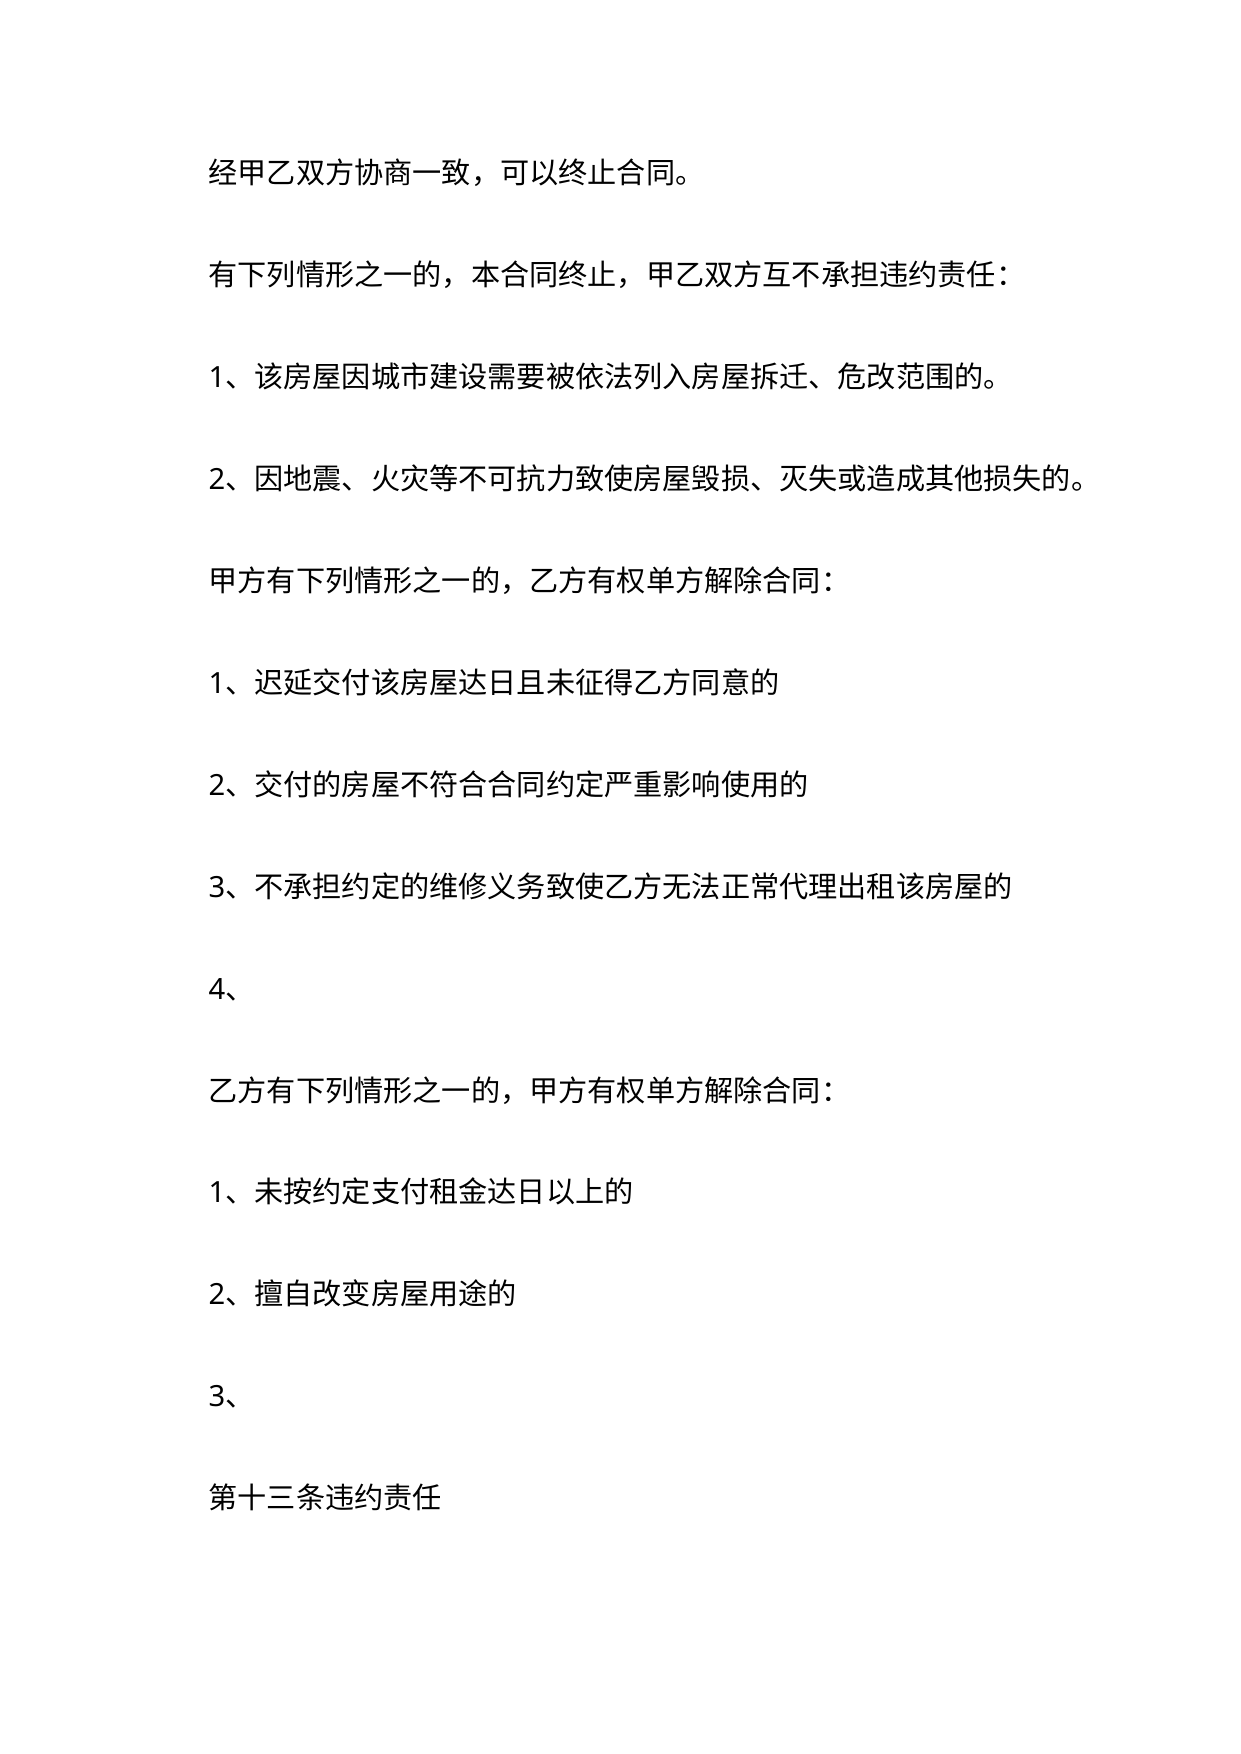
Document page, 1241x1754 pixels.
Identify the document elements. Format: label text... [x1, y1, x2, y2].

text 乙方有下列情形之一的，甲方有权单方解除合同： [150, 1067, 1090, 1109]
text 3、 [150, 1373, 1090, 1415]
text 有下列情形之一的，本合同终止，甲乙双方互不承担违约责任： [150, 252, 1090, 294]
text 4、 [150, 965, 1090, 1008]
text 2、因地震、火灾等不可抗力致使房屋毁损、灭失或造成其他损失的。 [150, 456, 1090, 498]
text 3、不承担约定的维修义务致使乙方无法正常代理出租该房屋的 [150, 863, 1090, 906]
text 经甲乙双方协商一致，可以终止合同。 [150, 150, 1090, 192]
text 第十三条违约责任 [150, 1475, 1090, 1517]
text 1、迟延交付该房屋达日且未征得乙方同意的 [150, 659, 1090, 702]
text 2、擅自改变房屋用途的 [150, 1271, 1090, 1313]
text 1、未按约定支付租金达日以上的 [150, 1169, 1090, 1211]
text 1、该房屋因城市建设需要被依法列入房屋拆迁、危改范围的。 [150, 353, 1090, 396]
text 甲方有下列情形之一的，乙方有权单方解除合同： [150, 557, 1090, 600]
text 2、交付的房屋不符合合同约定严重影响使用的 [150, 761, 1090, 804]
